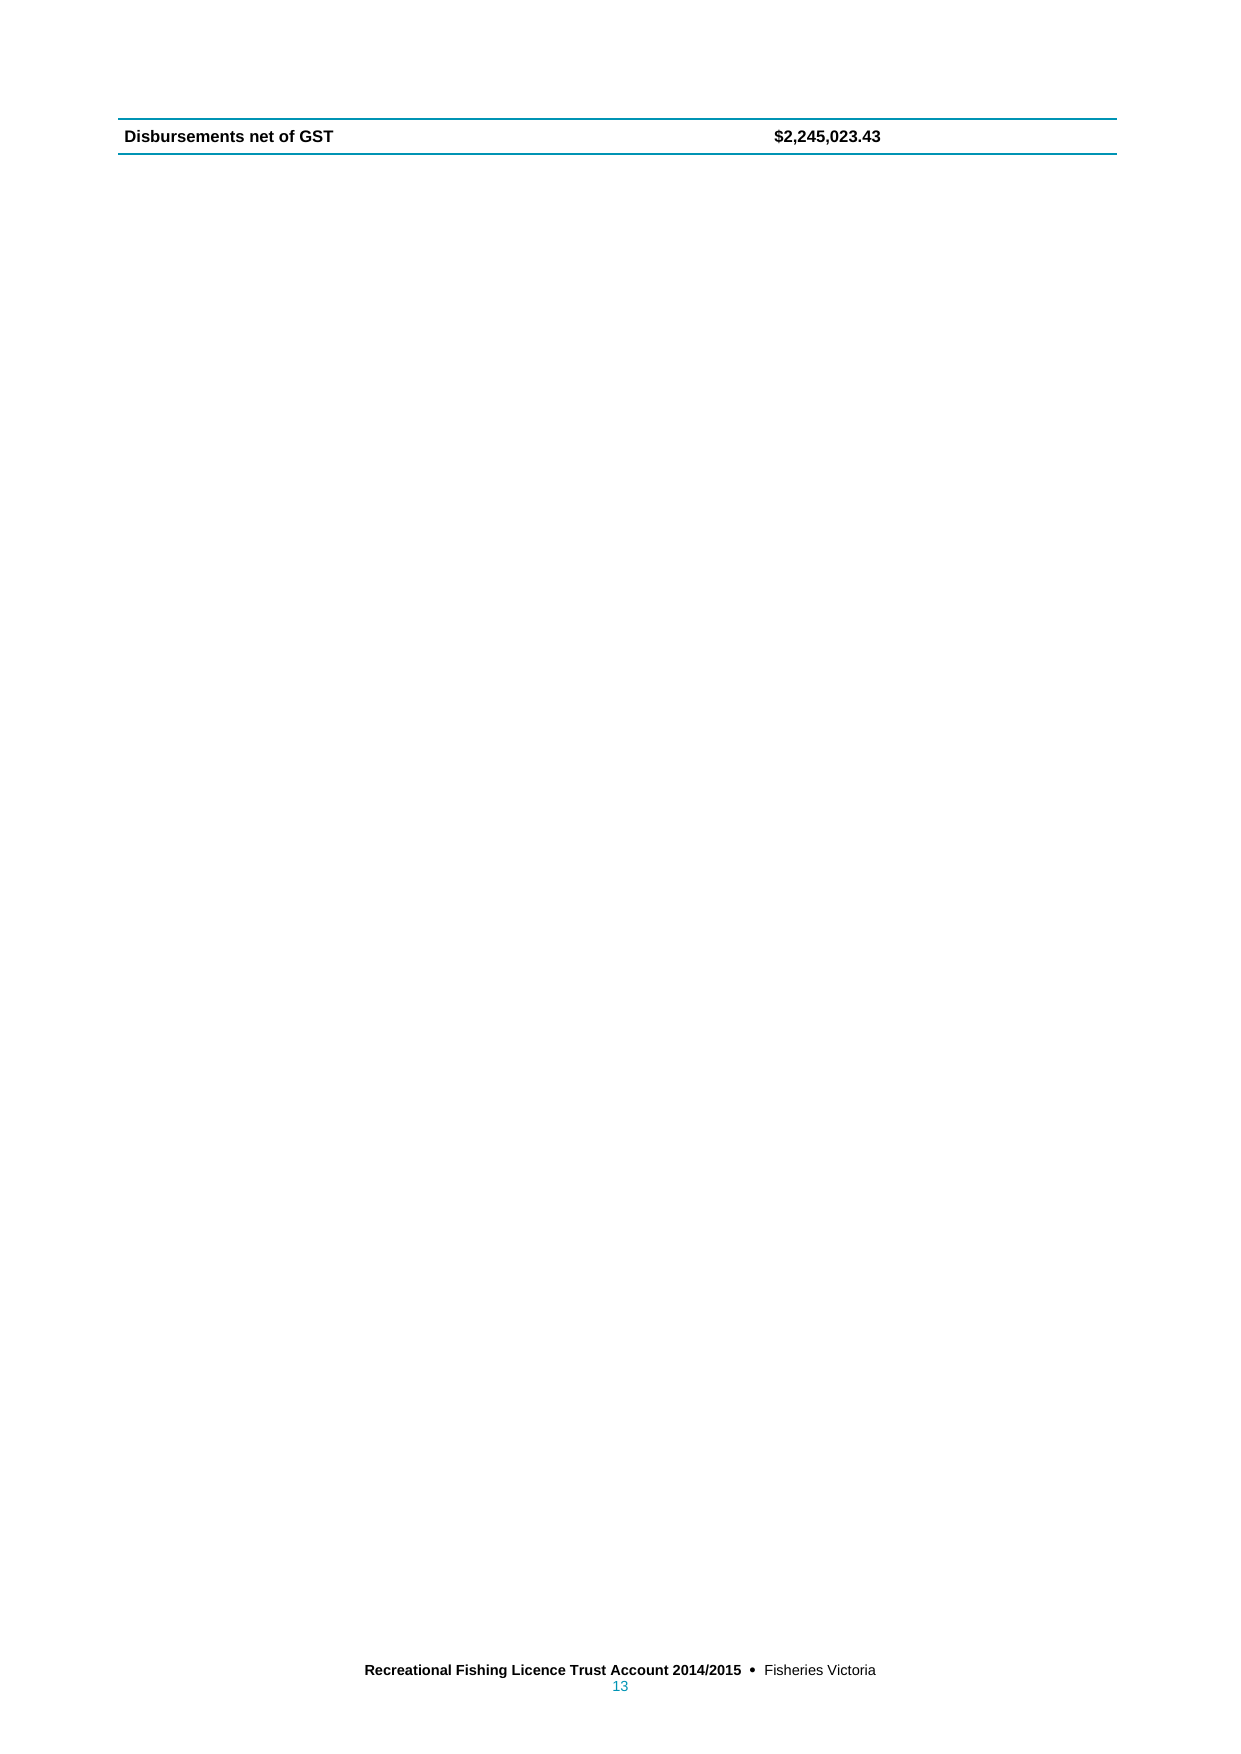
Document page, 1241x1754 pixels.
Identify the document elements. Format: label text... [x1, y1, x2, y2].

table_cell [896, 120, 1117, 153]
table_cell Disbursements net of GST [118, 120, 763, 153]
table_cell $2,245,023.43 [763, 120, 896, 153]
